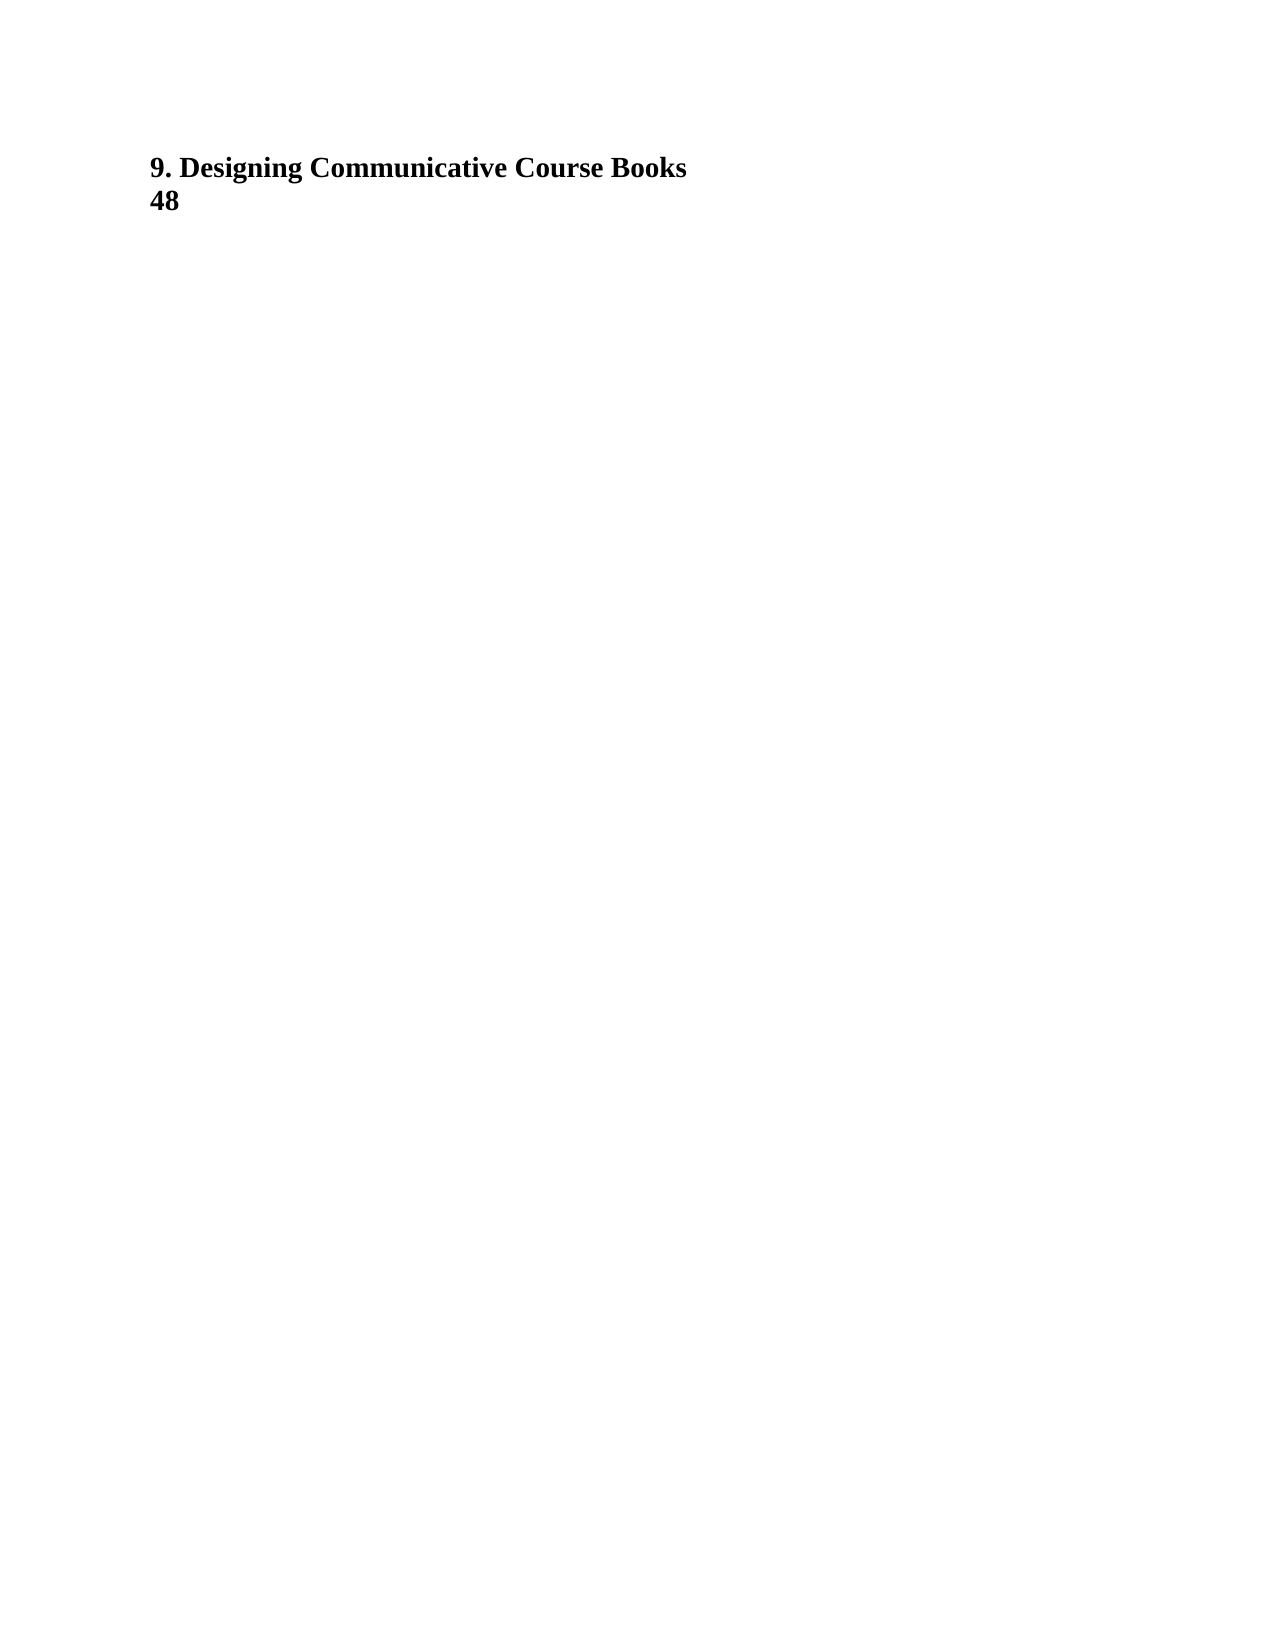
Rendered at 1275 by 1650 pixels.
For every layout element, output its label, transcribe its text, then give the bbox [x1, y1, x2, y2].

text 9. Designing Communicative Course Books [150, 150, 1125, 183]
text 48 [150, 183, 1125, 217]
